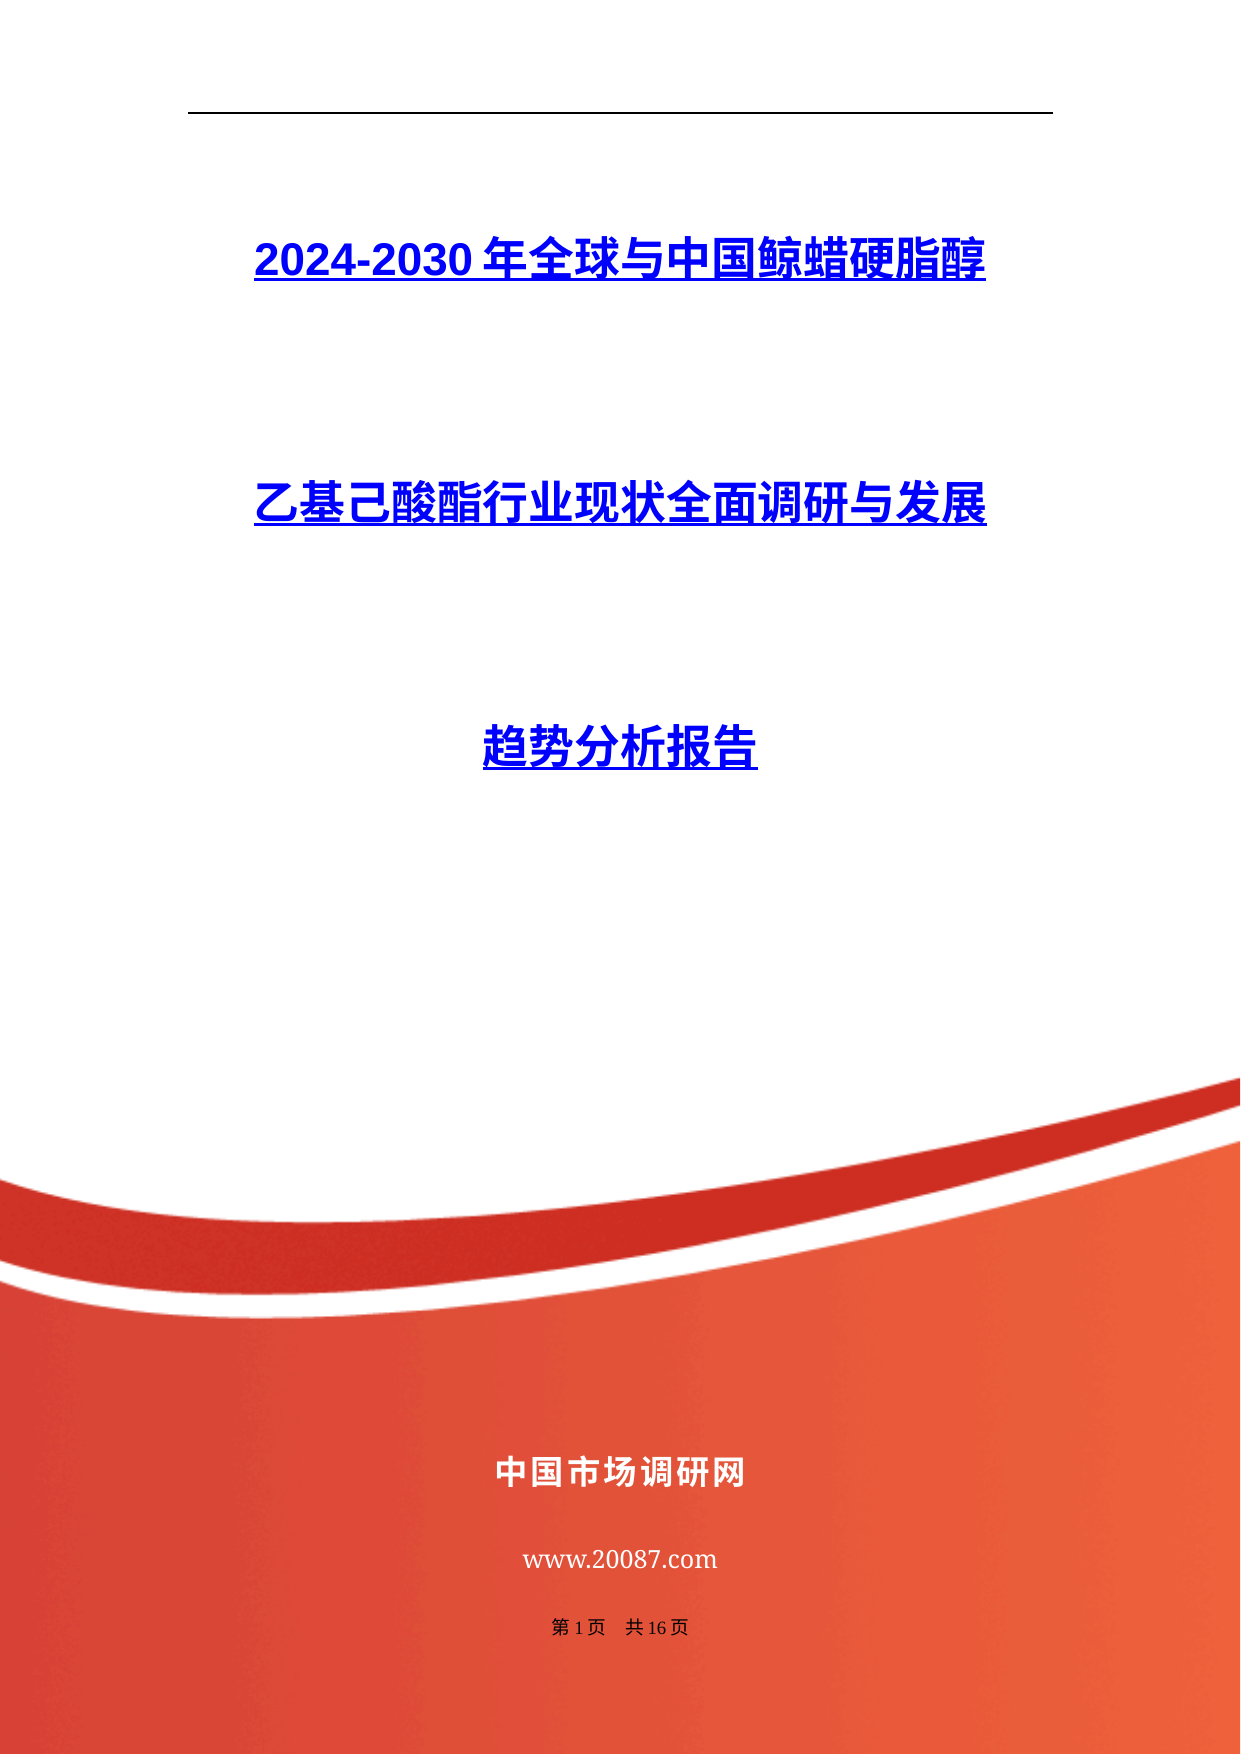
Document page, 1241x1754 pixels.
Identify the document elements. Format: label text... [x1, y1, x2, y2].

subtitle 中国市场调研网 [187, 1437, 1053, 1502]
text www.20087.com [187, 1526, 1053, 1591]
picture [0, 1006, 1241, 1754]
table_header 2024-2030年全球与中国鲸蜡硬脂醇乙基己酸酯行业现状全面调研与发展趋势分析报告 [188, 207, 1053, 871]
